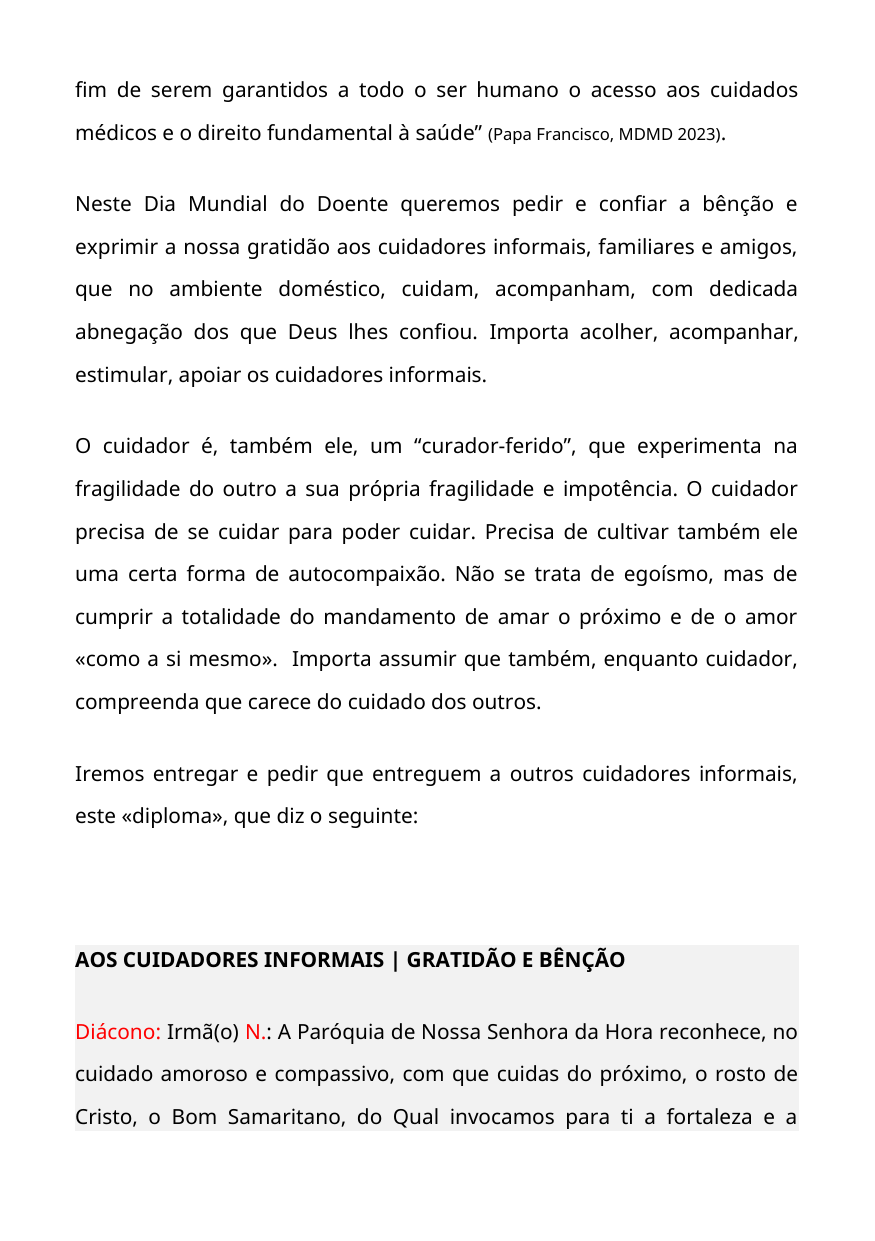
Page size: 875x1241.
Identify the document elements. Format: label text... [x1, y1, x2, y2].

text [75, 75, 799, 146]
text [75, 1017, 799, 1131]
text Neste Dia Mundial do Doente queremos pedir e confiar a bênção e exprimir a nossa gratidão aos cuidadores informais, familiares e amigos, que no ambiente doméstico, cuidam, acompanham, com dedicada abnegação dos que Deus lhes confiou. Importa acolher, acompanhar, estimular, apoiar os cuidadores informais. [75, 189, 799, 388]
text O cuidador é, também ele, um “curador-ferido”, que experimenta na fragilidade do outro a sua própria fragilidade e impotência. O cuidador precisa de se cuidar para poder cuidar. Precisa de cultivar também ele uma certa forma de autocompaixão. Não se trata de egoísmo, mas de cumprir a totalidade do mandamento de amar o próximo e de o amor «como a si mesmo». Importa assumir que também, enquanto cuidador, compreenda que carece do cuidado dos outros. [75, 432, 799, 716]
text AOS CUIDADORES INFORMAIS | GRATIDÃO E BÊNÇÃO [75, 945, 799, 973]
text Iremos entregar e pedir que entreguem a outros cuidadores informais, este «diploma», que diz o seguinte: [75, 759, 799, 830]
